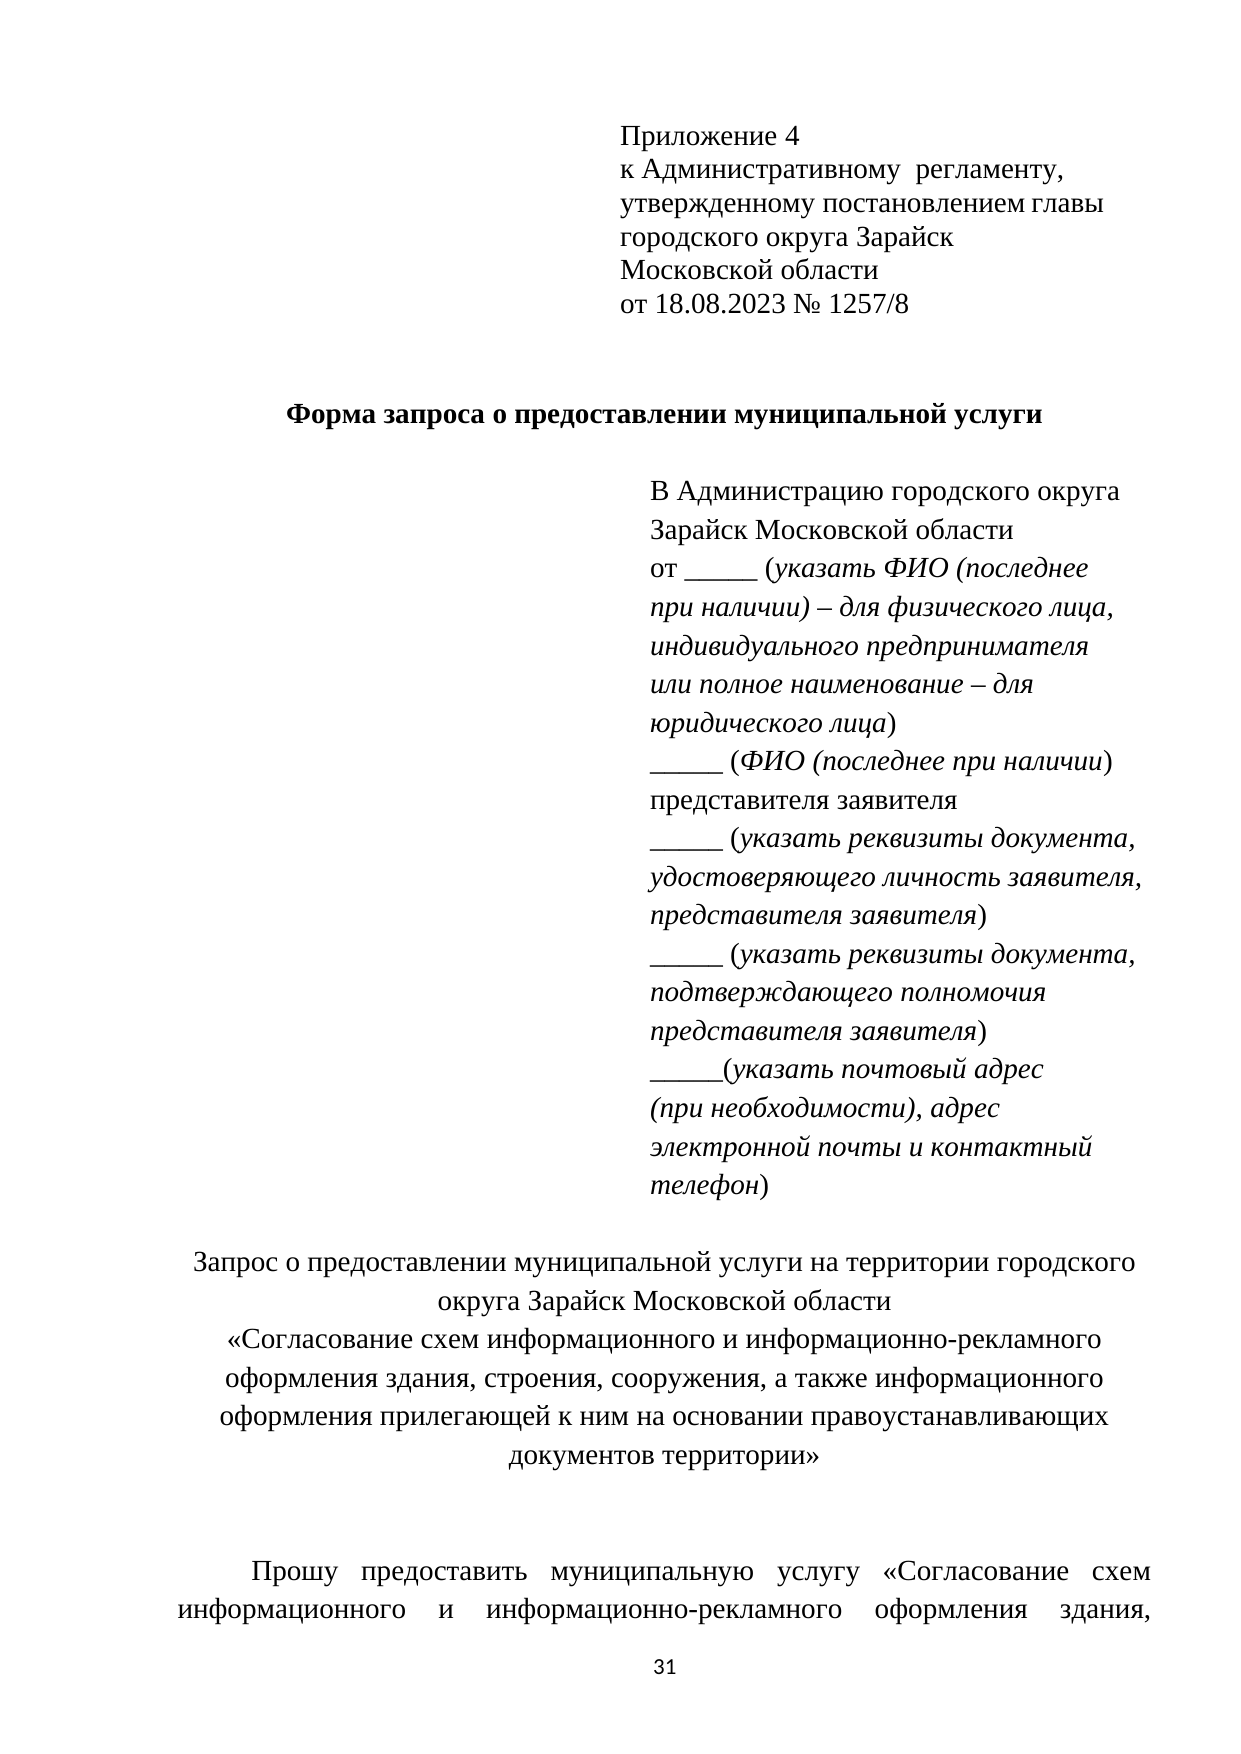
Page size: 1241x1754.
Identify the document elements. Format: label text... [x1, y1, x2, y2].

text _____ (указать реквизиты документа, [177, 820, 1152, 854]
text электронной почты и контактный [177, 1129, 1152, 1162]
text телефон) [177, 1167, 1152, 1201]
text удостоверяющего личность заявителя, [177, 859, 1152, 892]
text утвержденному постановлением главы [177, 185, 1152, 219]
text представителя заявителя) [177, 897, 1152, 931]
text представителя заявителя) [177, 1013, 1152, 1047]
text юридического лица) [177, 705, 1152, 738]
text от _____ (указать ФИО (последнее [177, 551, 1152, 584]
text Зарайск Московской области [177, 512, 1152, 546]
text к Административному регламенту, [177, 152, 1152, 185]
text _____ (указать реквизиты документа, [177, 936, 1152, 969]
text представителя заявителя [177, 782, 1152, 815]
text (при необходимости), адрес [177, 1090, 1152, 1124]
text индивидуального предпринимателя [177, 628, 1152, 661]
text подтверждающего полномочия [177, 974, 1152, 1008]
text Запрос о предоставлении муниципальной услуги на территории городского округа Зарайск Московской области «Согласование схем информационного и информационно-рекламного оформления здания, строения, сооружения, а также информационного оформления прилегающей к ним на основании правоустанавливающих документов территории» [177, 1244, 1152, 1471]
text Форма запроса о предоставлении муниципальной услуги [177, 396, 1152, 430]
text или полное наименование – для [177, 666, 1152, 700]
text Приложение 4 [177, 118, 1152, 152]
text при наличии) – для физического лица, [177, 589, 1152, 623]
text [177, 1553, 1152, 1625]
text _____ (ФИО (последнее при наличии) [177, 743, 1152, 777]
text _____(указать почтовый адрес [177, 1052, 1152, 1085]
text от 18.08.2023 № 1257/8 [177, 286, 1152, 319]
text Московской области [177, 252, 1152, 286]
text В Администрацию городского округа [177, 473, 1152, 507]
text городского округа Зарайск [177, 219, 1152, 252]
